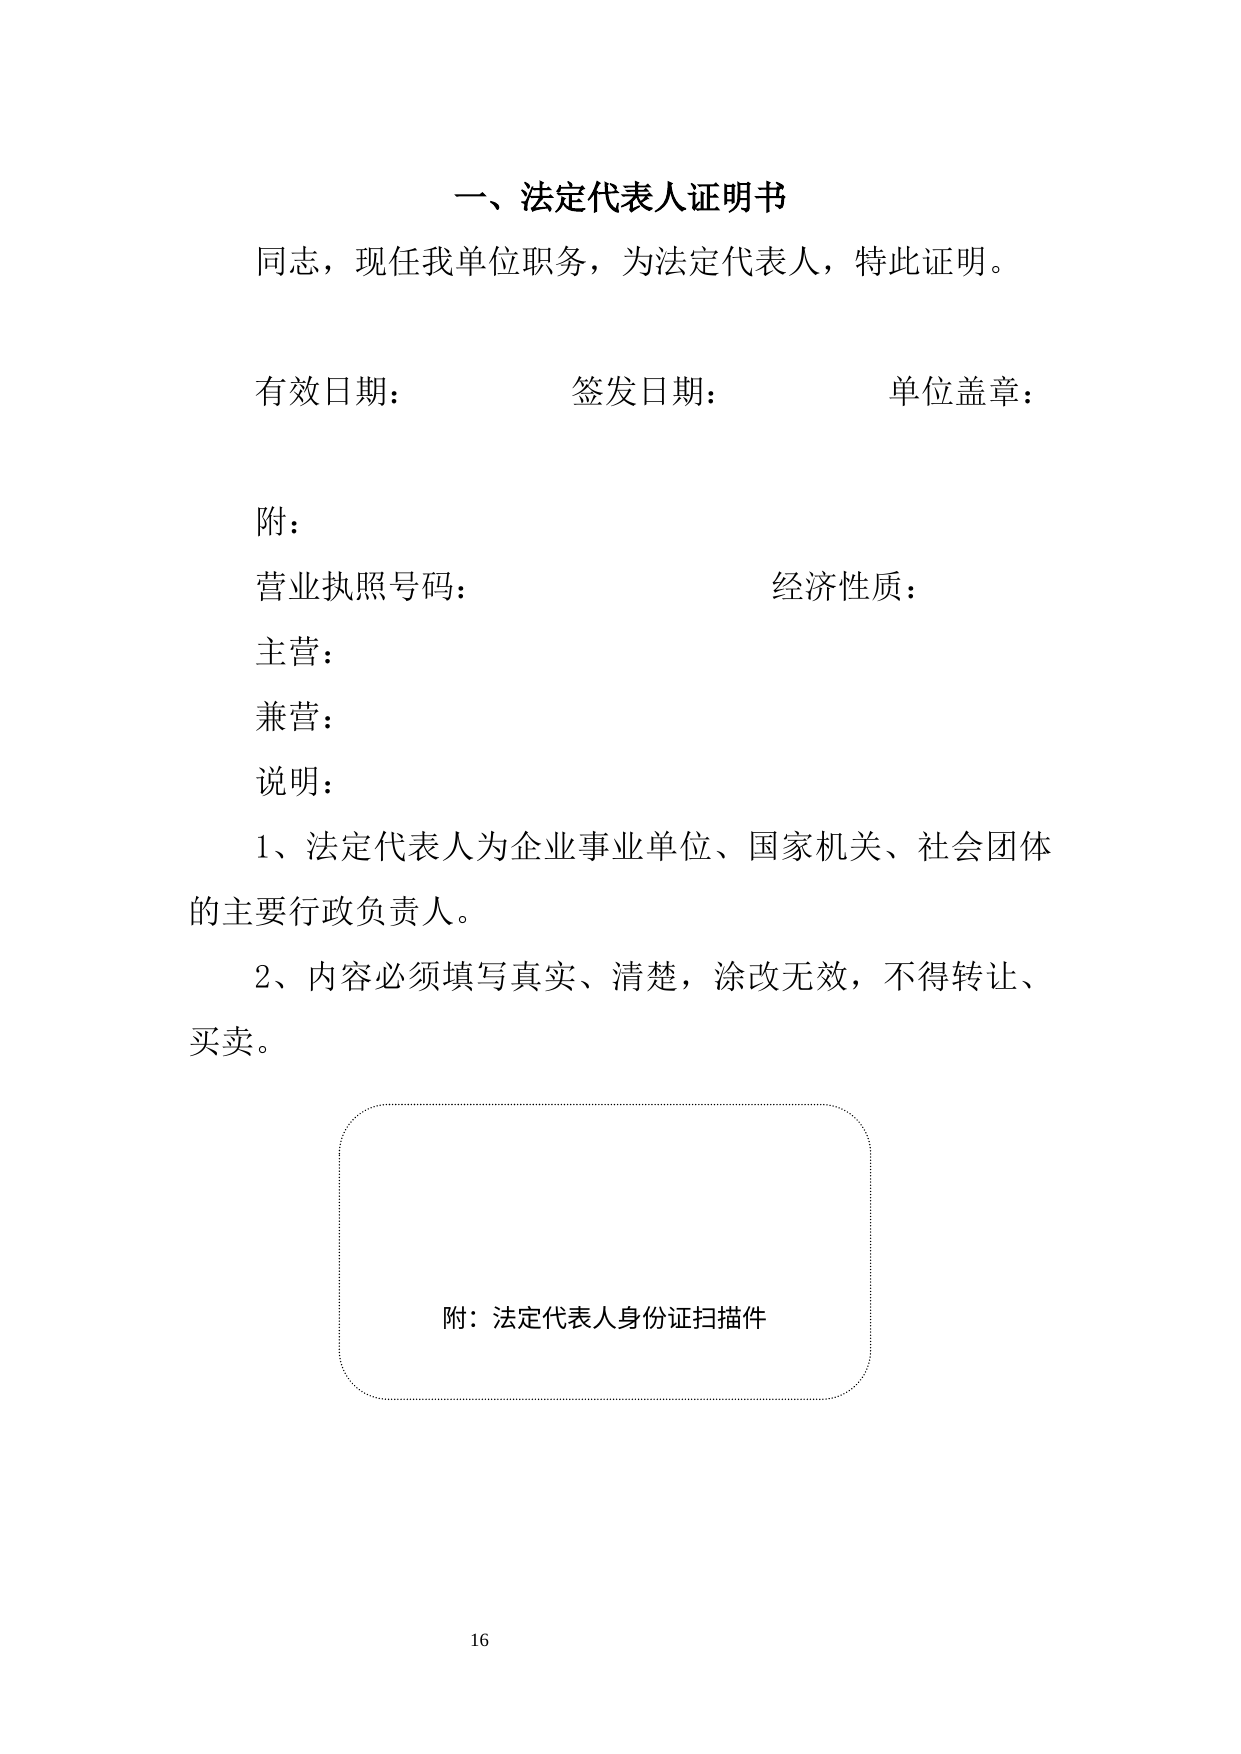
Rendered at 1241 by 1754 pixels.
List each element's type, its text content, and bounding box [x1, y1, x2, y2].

text 2、内容必须填写真实、清楚，涂改无效，不得转让、买卖。 [187, 942, 1053, 1072]
text 有效日期： 签发日期： 单位盖章： [187, 357, 1053, 422]
text 1、法定代表人为企业事业单位、国家机关、社会团体的主要行政负责人。 [187, 812, 1053, 942]
subtitle 一、法定代表人证明书 [187, 162, 1053, 227]
text 说明： [187, 747, 1053, 812]
text 营业执照号码： 经济性质： [187, 552, 1053, 617]
text 附： [187, 487, 1053, 552]
text 主营： [187, 617, 1053, 682]
text 兼营： [187, 682, 1053, 747]
text 同志，现任我单位职务，为法定代表人，特此证明。 [187, 227, 1053, 292]
